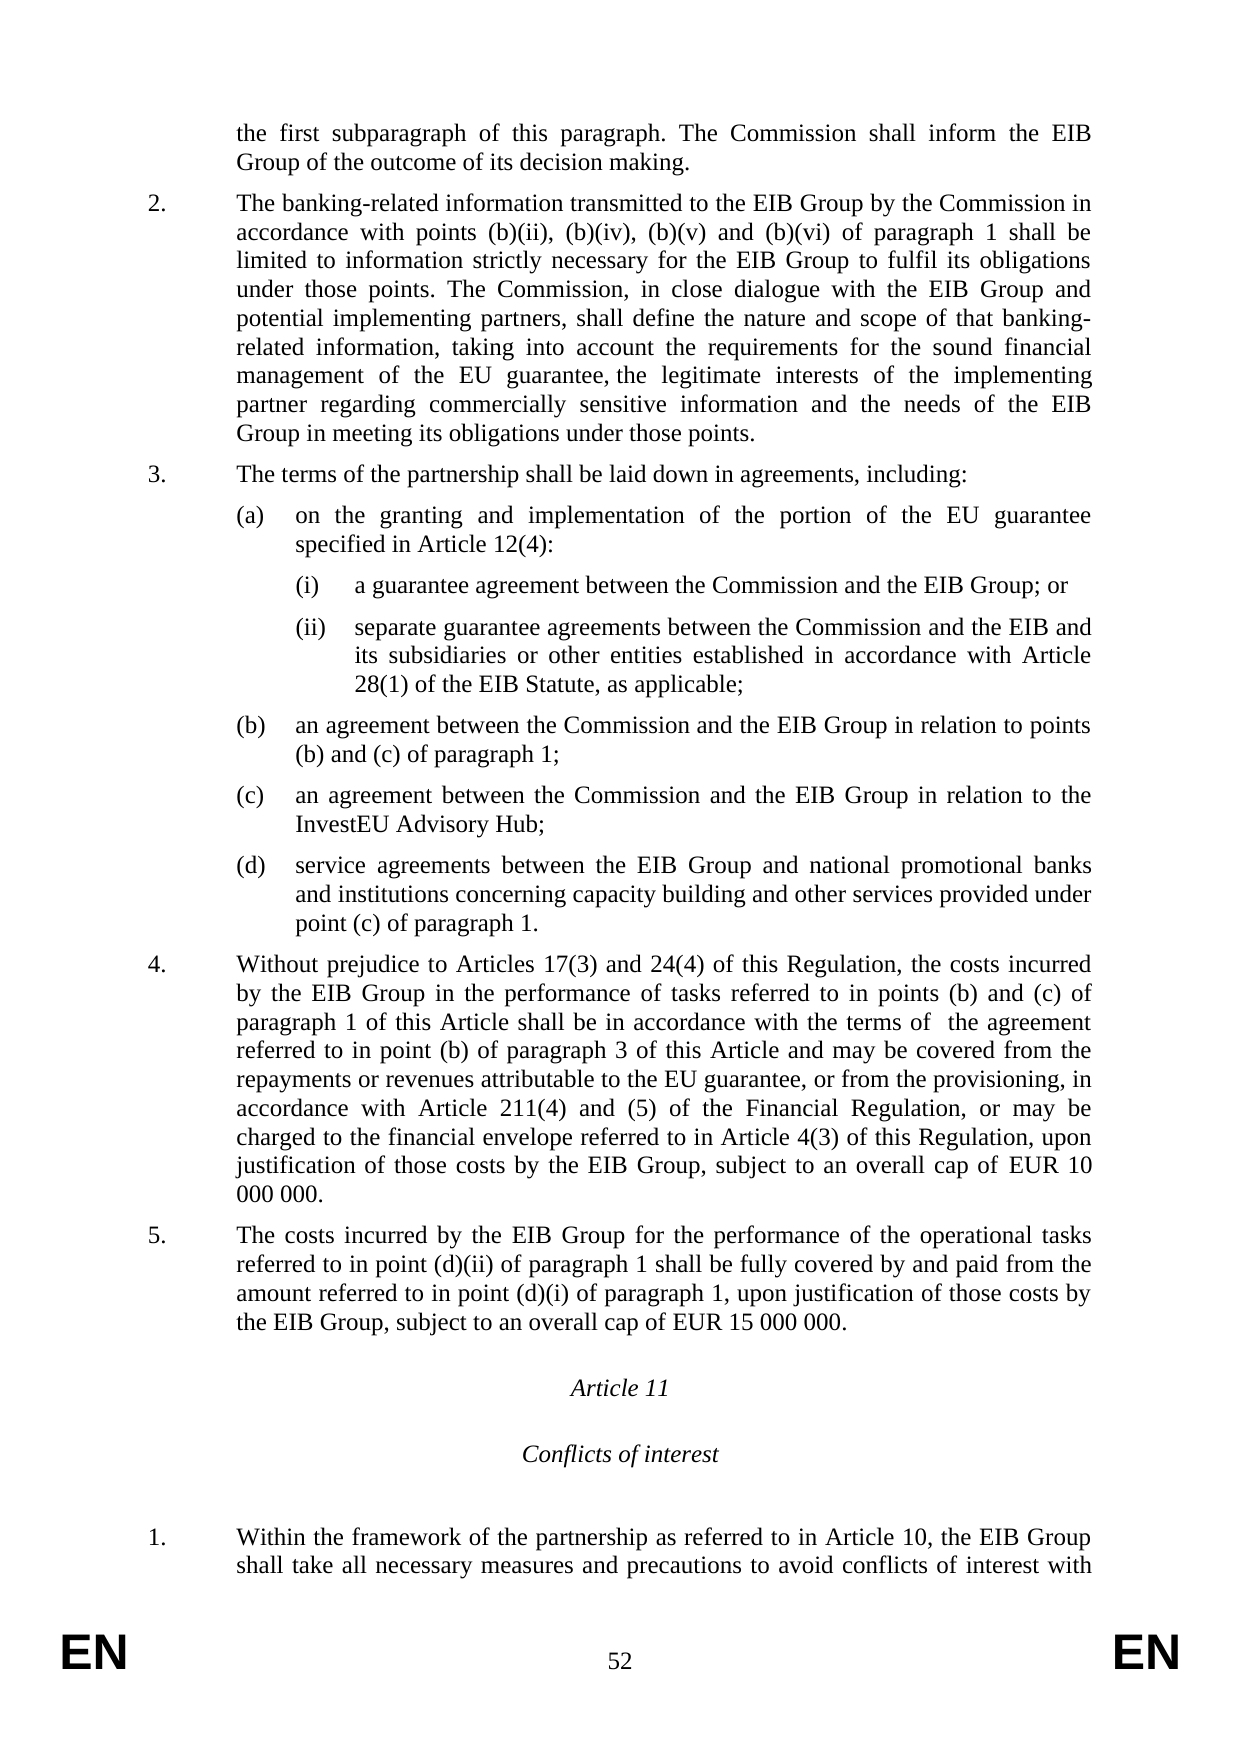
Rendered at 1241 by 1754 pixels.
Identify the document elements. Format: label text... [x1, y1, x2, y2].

text 2. The banking-related information transmitted to the EIB Group by the Commission in accordance with points (b)(ii), (b)(iv), (b)(v) and (b)(vi) of paragraph 1 shall be limited to information strictly necessary for the EIB Group to fulfil its obligations under those points. The Commission, in close dialogue with the EIB Group and potential implementing partners, shall define the nature and scope of that banking-related information, taking into account the requirements for the sound financial management of the EU guarantee, the legitimate interests of the implementing partner regarding commercially sensitive information and the needs of the EIB Group in meeting its obligations under those points. [148, 188, 1093, 447]
text (i) a guarantee agreement between the Commission and the EIB Group; or [295, 571, 1093, 599]
text (c) an agreement between the Commission and the EIB Group in relation to the InvestEU Advisory Hub; [236, 781, 1093, 838]
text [236, 118, 1093, 176]
text (ii) separate guarantee agreements between the Commission and the EIB and its subsidiaries or other entities established in accordance with Article 28(1) of the EIB Statute, as applicable; [295, 612, 1093, 698]
text (b) an agreement between the Commission and the EIB Group in relation to points (b) and (c) of paragraph 1; [236, 711, 1093, 768]
text Article 11 [148, 1373, 1093, 1402]
text Conflicts of interest [148, 1439, 1093, 1468]
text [148, 1522, 1093, 1579]
text (a) on the granting and implementation of the portion of the EU guarantee specified in Article 12(4): [236, 501, 1093, 558]
text 5. The costs incurred by the EIB Group for the performance of the operational tasks referred to in point (d)(ii) of paragraph 1 shall be fully covered by and paid from the amount referred to in point (d)(i) of paragraph 1, upon justification of those costs by the EIB Group, subject to an overall cap of EUR 15 000 000. [148, 1221, 1093, 1336]
text 3. The terms of the partnership shall be laid down in agreements, including: [148, 459, 1093, 488]
text 4. Without prejudice to Articles 17(3) and 24(4) of this Regulation, the costs incurred by the EIB Group in the performance of tasks referred to in points (b) and (c) of paragraph 1 of this Article shall be in accordance with the terms of the agreement referred to in point (b) of paragraph 3 of this Article and may be covered from the repayments or revenues attributable to the EU guarantee, or from the provisioning, in accordance with Article 211(4) and (5) of the Financial Regulation, or may be charged to the financial envelope referred to in Article 4(3) of this Regulation, upon justification of those costs by the EIB Group, subject to an overall cap of EUR 10 000 000. [148, 949, 1093, 1208]
text (d) service agreements between the EIB Group and national promotional banks and institutions concerning capacity building and other services provided under point (c) of paragraph 1. [236, 851, 1093, 937]
